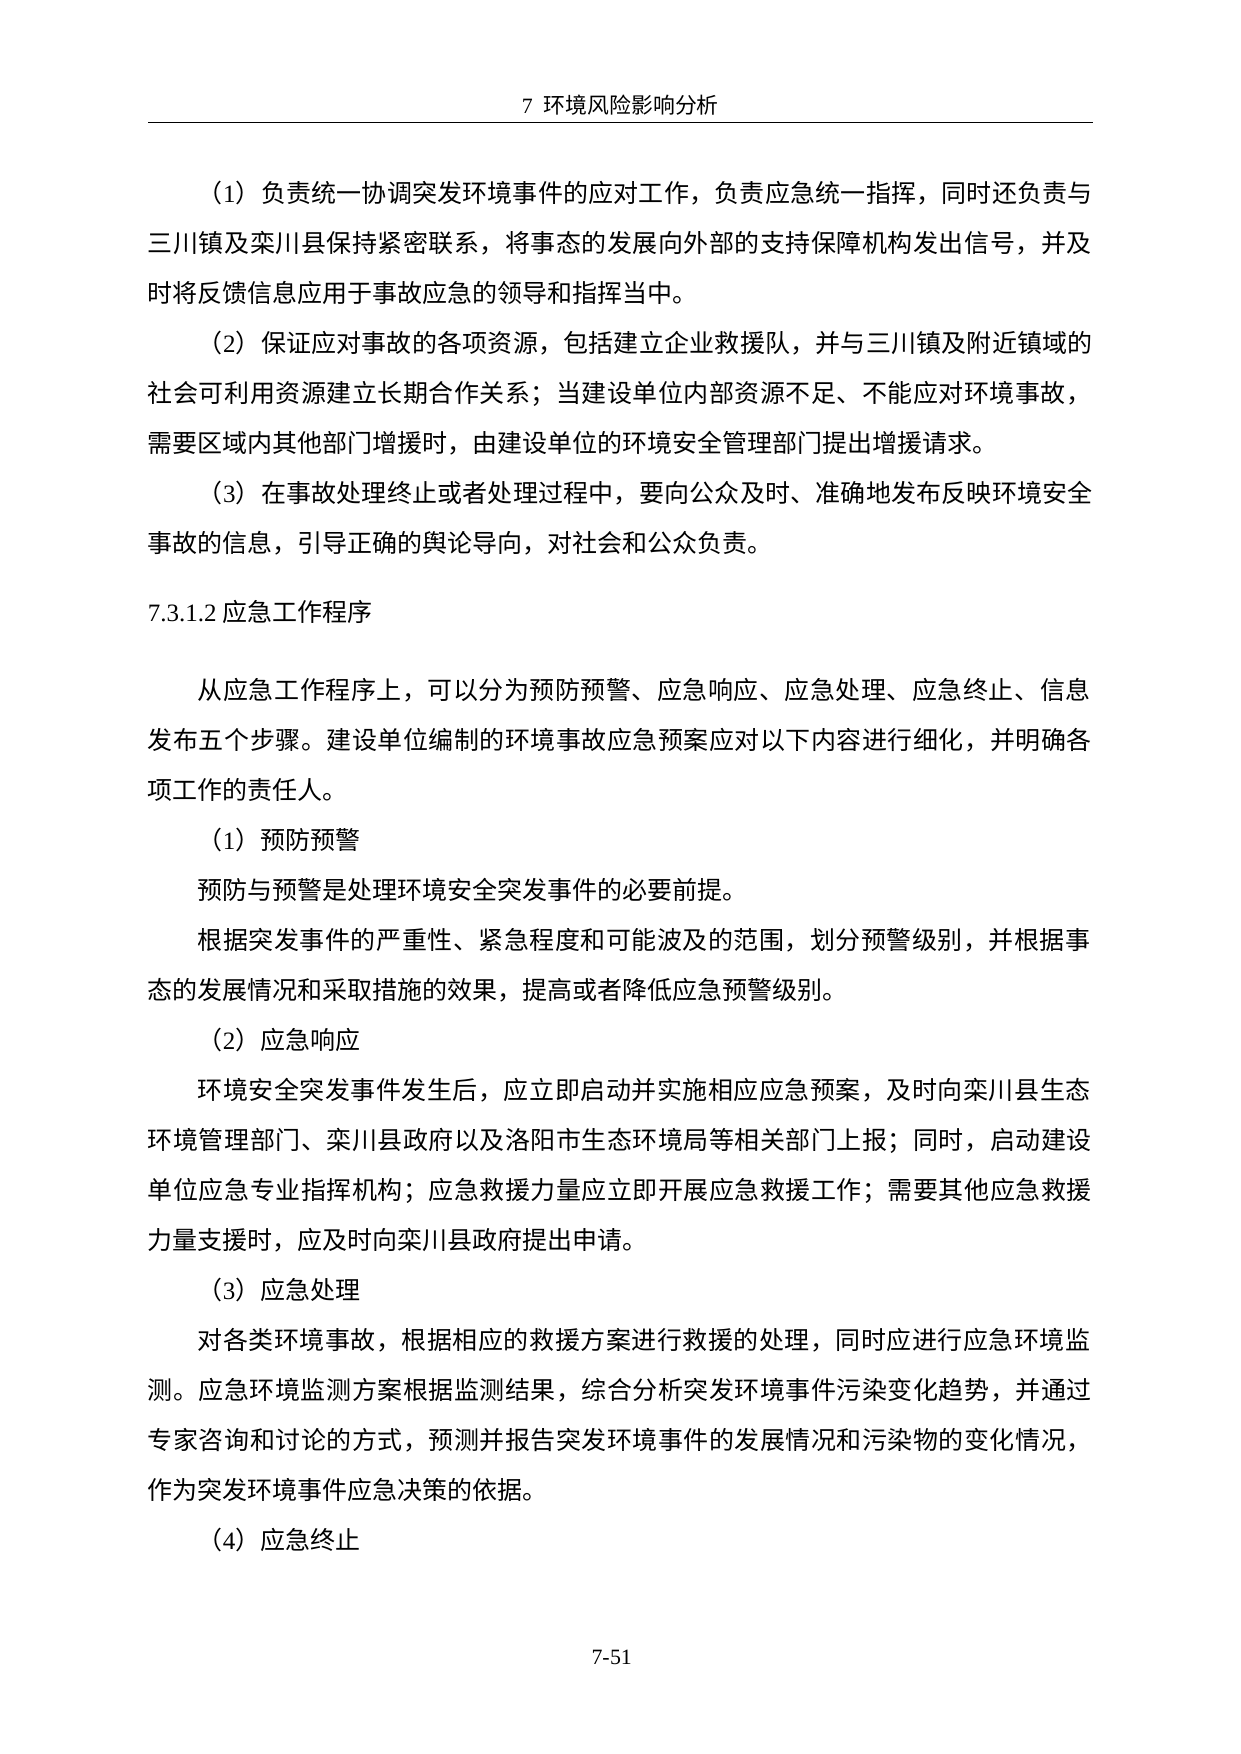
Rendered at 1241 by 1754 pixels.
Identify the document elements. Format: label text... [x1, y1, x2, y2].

text 根据突发事件的严重性、紧急程度和可能波及的范围，划分预警级别，并根据事态的发展情况和采取措施的效果，提高或者降低应急预警级别。 [148, 909, 1093, 1009]
text （1）预防预警 [148, 809, 1093, 859]
text 对各类环境事故，根据相应的救援方案进行救援的处理，同时应进行应急环境监测。应急环境监测方案根据监测结果，综合分析突发环境事件污染变化趋势，并通过专家咨询和讨论的方式，预测并报告突发环境事件的发展情况和污染物的变化情况，作为突发环境事件应急决策的依据。 [148, 1309, 1093, 1509]
text （2）应急响应 [148, 1009, 1093, 1059]
text （3）应急处理 [148, 1259, 1093, 1309]
text 环境安全突发事件发生后，应立即启动并实施相应应急预案，及时向栾川县生态环境管理部门、栾川县政府以及洛阳市生态环境局等相关部门上报；同时，启动建设单位应急专业指挥机构；应急救援力量应立即开展应急救援工作；需要其他应急救援力量支援时，应及时向栾川县政府提出申请。 [148, 1059, 1093, 1259]
text （3）在事故处理终止或者处理过程中，要向公众及时、准确地发布反映环境安全事故的信息，引导正确的舆论导向，对社会和公众负责。 [148, 462, 1093, 562]
text （1）负责统一协调突发环境事件的应对工作，负责应急统一指挥，同时还负责与三川镇及栾川县保持紧密联系，将事态的发展向外部的支持保障机构发出信号，并及时将反馈信息应用于事故应急的领导和指挥当中。 [148, 162, 1093, 312]
subtitle 7.3.1.2 应急工作程序 [148, 578, 1093, 643]
text （2）保证应对事故的各项资源，包括建立企业救援队，并与三川镇及附近镇域的社会可利用资源建立长期合作关系；当建设单位内部资源不足、不能应对环境事故，需要区域内其他部门增援时，由建设单位的环境安全管理部门提出增援请求。 [148, 312, 1093, 462]
text （4）应急终止 [148, 1509, 1093, 1559]
text 从应急工作程序上，可以分为预防预警、应急响应、应急处理、应急终止、信息发布五个步骤。建设单位编制的环境事故应急预案应对以下内容进行细化，并明确各项工作的责任人。 [148, 659, 1093, 809]
text 预防与预警是处理环境安全突发事件的必要前提。 [148, 859, 1093, 909]
